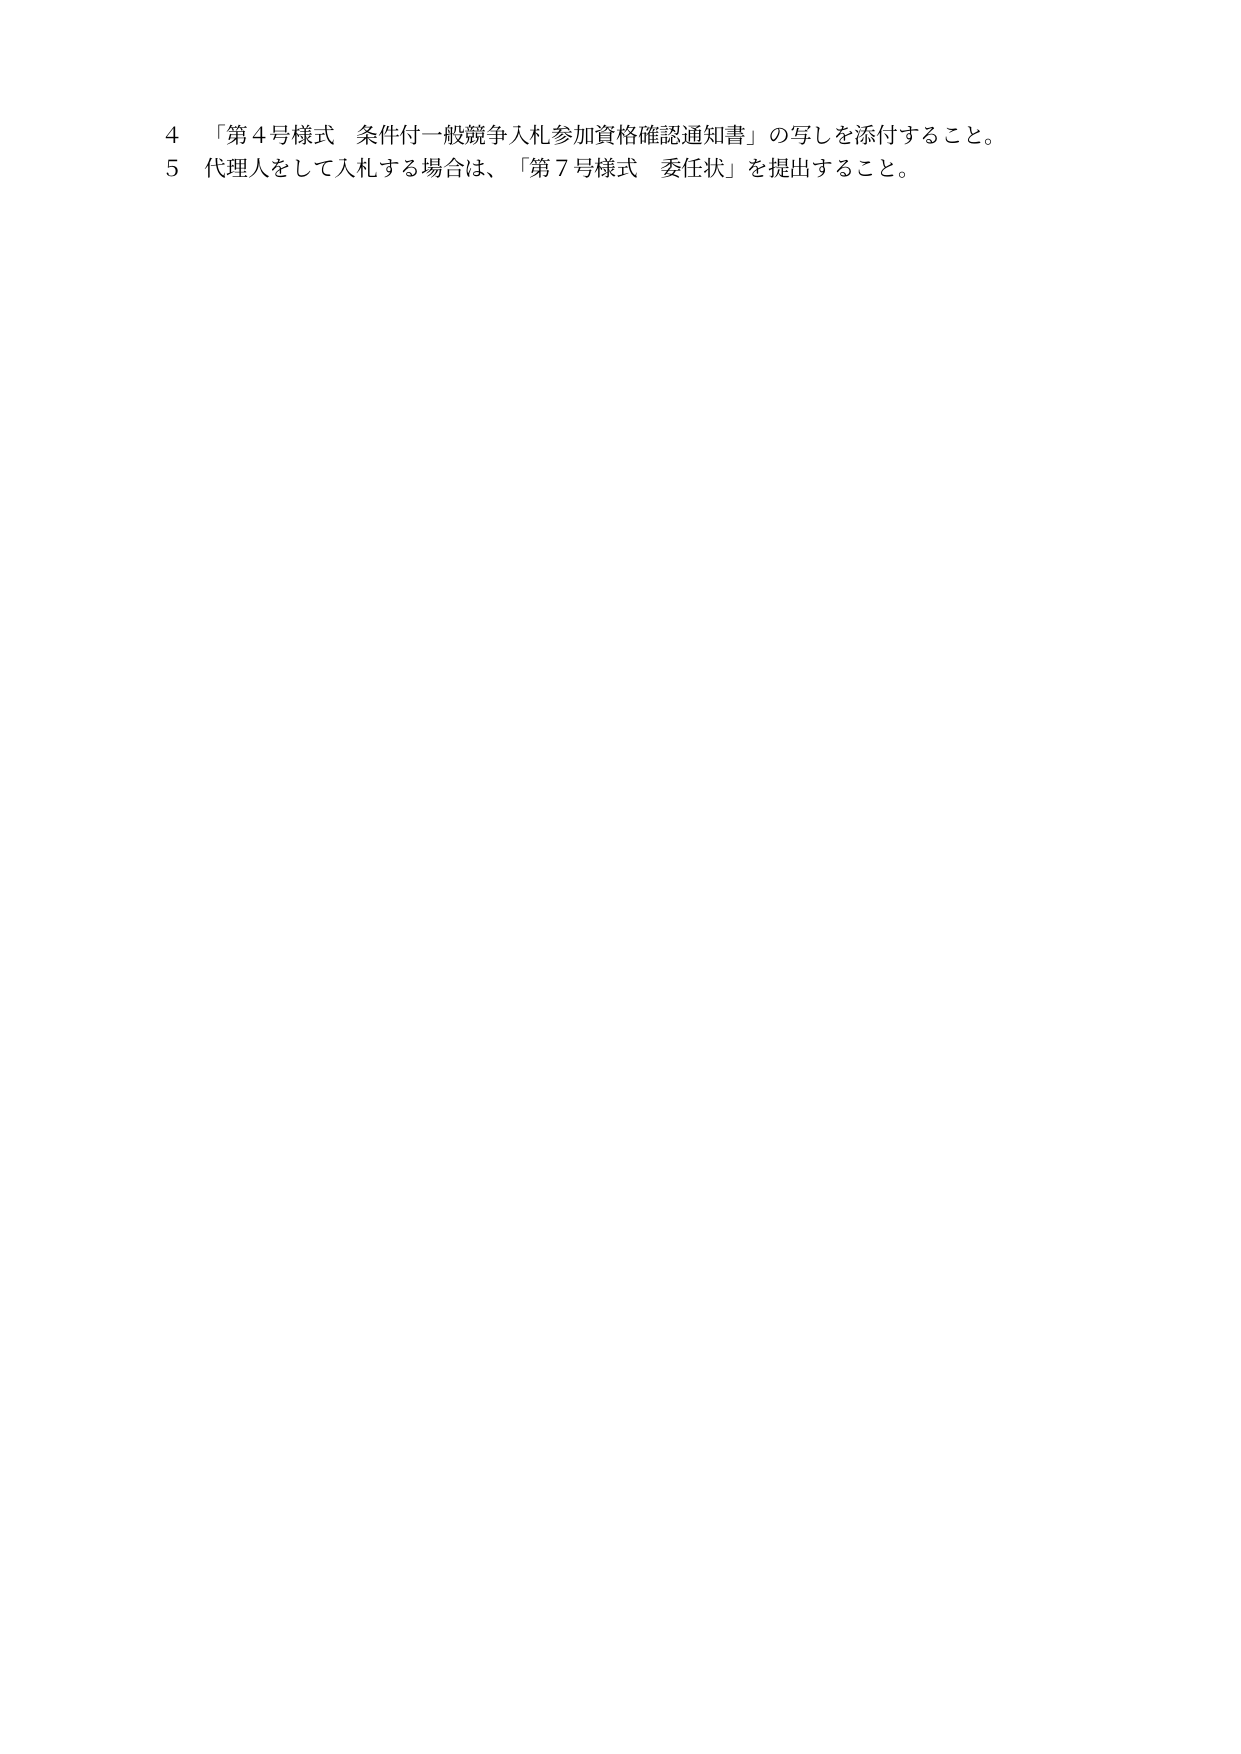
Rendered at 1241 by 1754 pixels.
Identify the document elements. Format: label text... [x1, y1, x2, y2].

text ５ 代理人をして入札する場合は、「第７号様式 委任状」を提出すること。 [118, 151, 1122, 183]
text ４ 「第４号様式 条件付一般競争入札参加資格確認通知書」の写しを添付すること。 [118, 118, 1122, 151]
